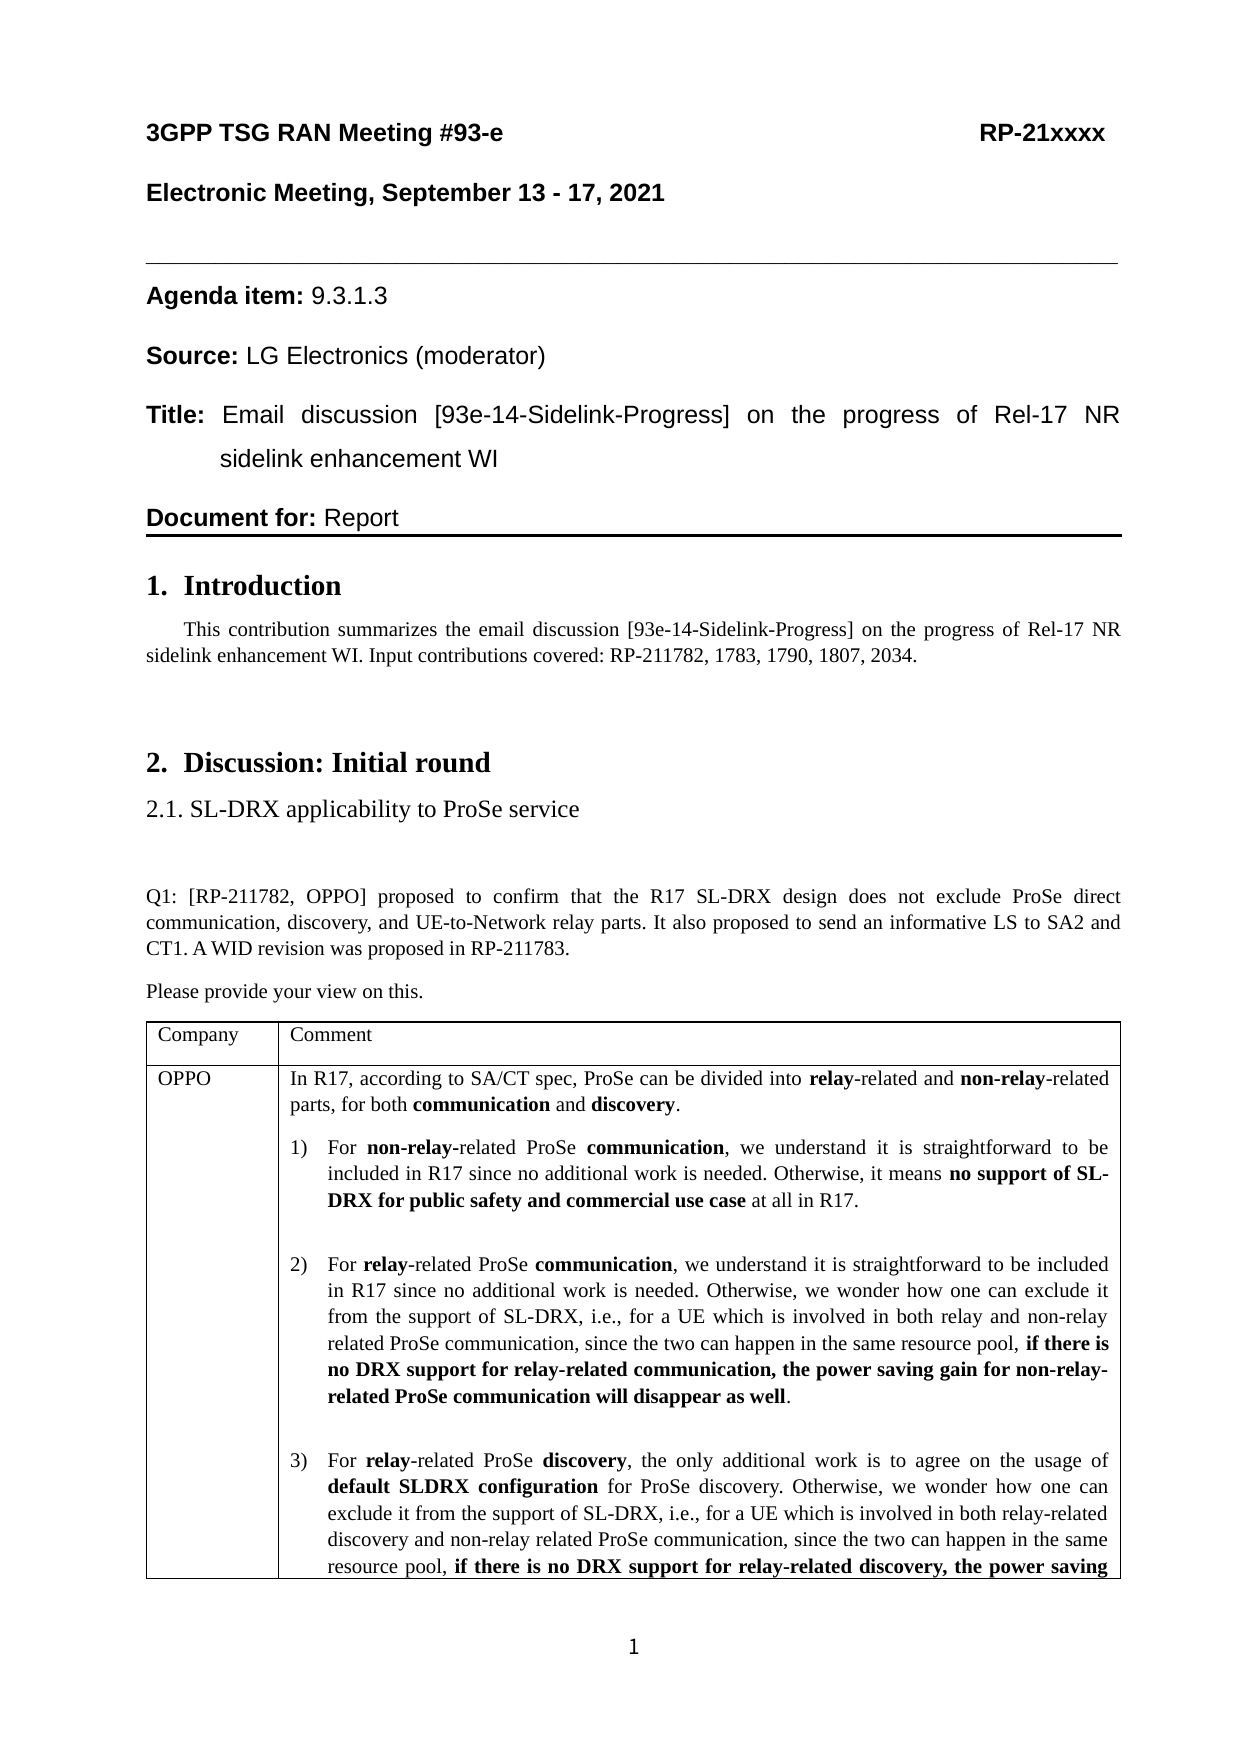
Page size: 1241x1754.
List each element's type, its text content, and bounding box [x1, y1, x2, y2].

text Electronic Meeting, September 13 - 17, 2021 [146, 178, 1122, 207]
text Title: Email discussion [93e-14-Sidelink-Progress] on the progress of Rel-17 NR sidelink enhancement WI [146, 400, 1122, 472]
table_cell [279, 1066, 1120, 1578]
text Q1: [RP-211782, OPPO] proposed to confirm that the R17 SL-DRX design does not exclude ProSe direct communication, discovery, and UE-to-Network relay parts. It also proposed to send an informative LS to SA2 and CT1. A WID revision was proposed in RP-211783. [146, 884, 1122, 960]
text This contribution summarizes the email discussion [93e-14-Sidelink-Progress] on the progress of Rel-17 NR sidelink enhancement WI. Input contributions covered: RP-211782, 1783, 1790, 1807, 2034. [146, 617, 1122, 667]
text Document for: Report [146, 503, 1122, 534]
text 2.1. SL-DRX applicability to ProSe service [146, 794, 1122, 823]
text 3GPP TSG RAN Meeting #93-e RP-21xxxx [146, 118, 1122, 147]
subtitle Discussion: Initial round [146, 745, 1122, 779]
text Source: LG Electronics (moderator) [146, 341, 1122, 369]
text ______________________________________________________________________Agenda item: 9.3.1.3 [146, 238, 1122, 309]
subtitle Introduction [146, 568, 1122, 602]
table_cell OPPO [147, 1066, 278, 1578]
table_header Company [147, 1023, 278, 1065]
text Please provide your view on this. [146, 979, 1122, 1003]
table_header Comment [279, 1023, 1120, 1065]
